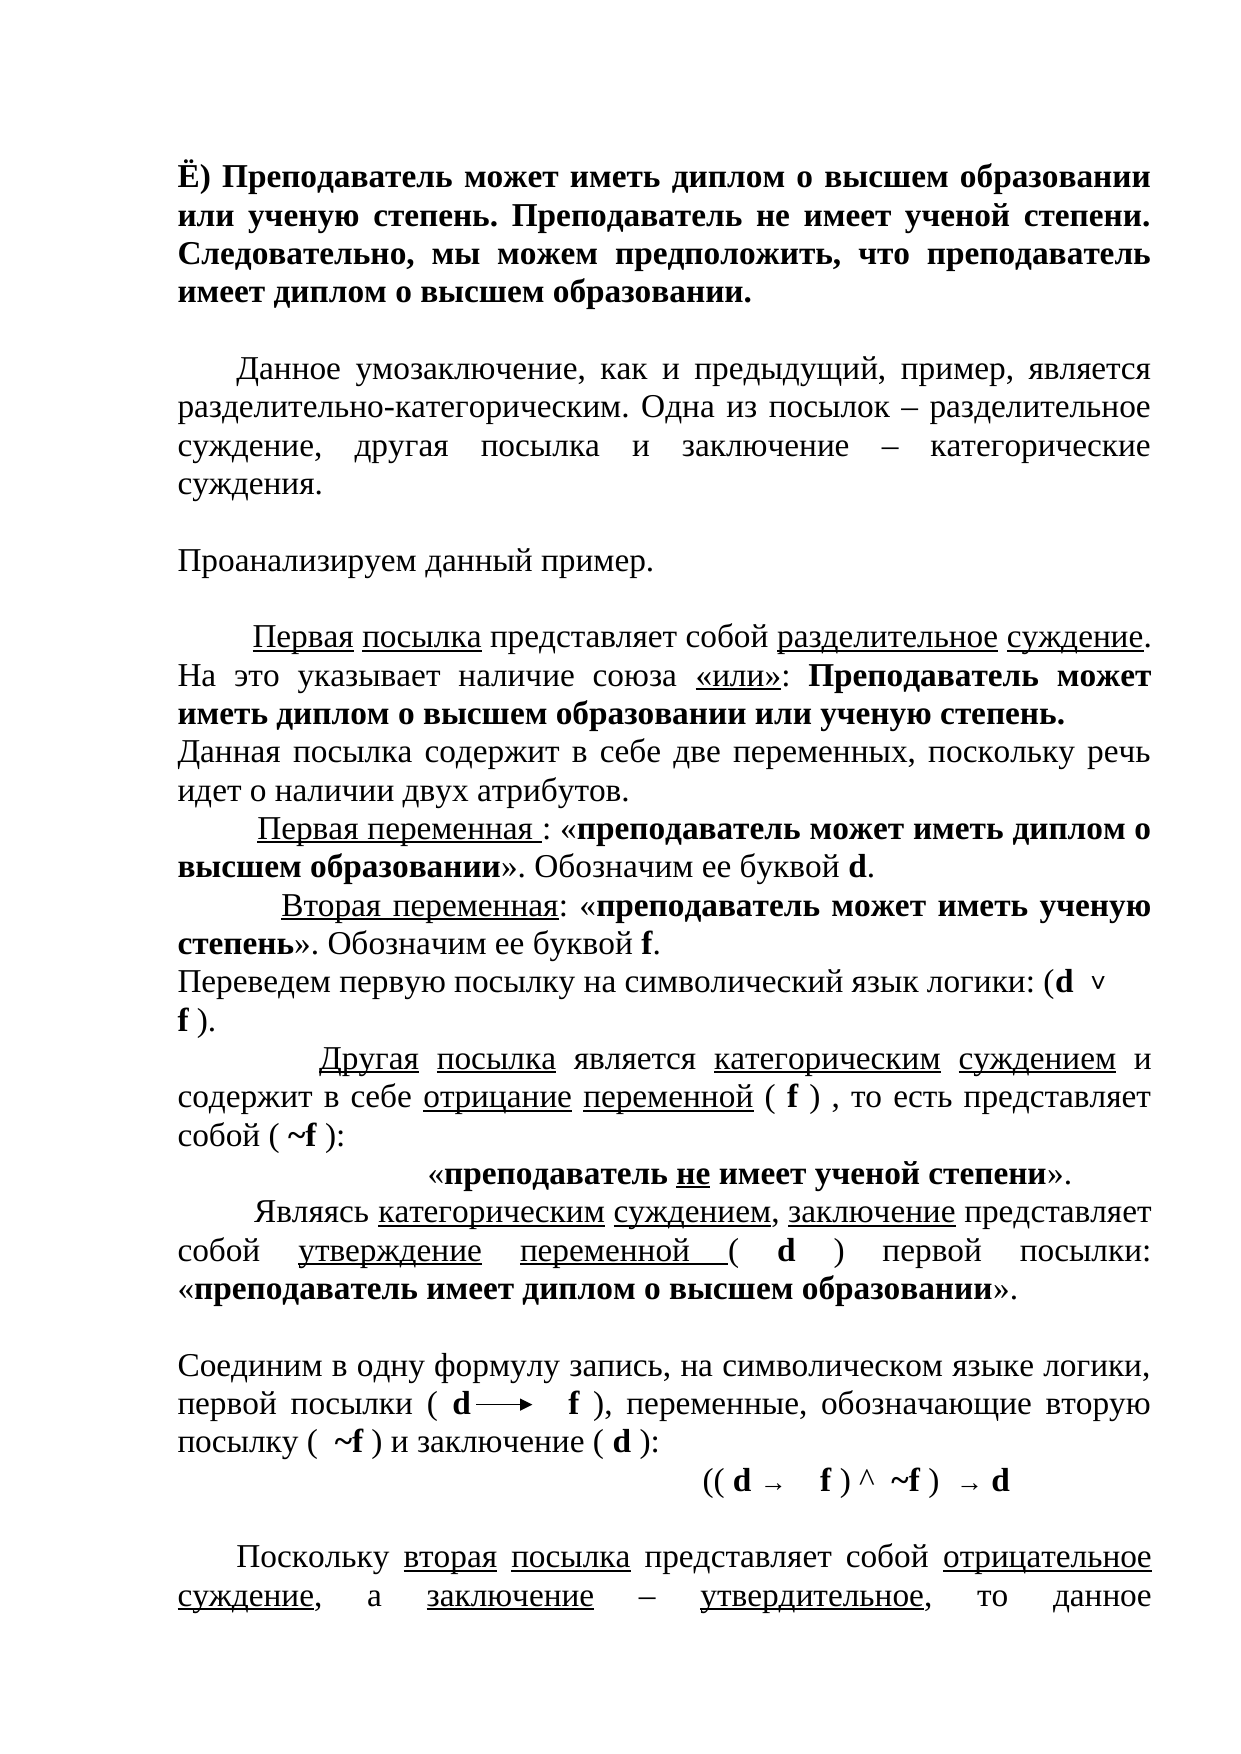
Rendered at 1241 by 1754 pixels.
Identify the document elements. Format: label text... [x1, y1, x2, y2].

text «преподаватель не имеет ученой степени». [177, 1153, 1152, 1191]
text Ё) Преподаватель может иметь диплом о высшем образовании или ученую степень. Преподаватель не имеет ученой степени. Следовательно, мы можем предположить, что преподаватель имеет диплом о высшем образовании. [177, 156, 1152, 310]
text Другая посылка является категорическим суждением и содержит в себе отрицание переменной ( f ) , то есть представляет собой ( ~f ): [177, 1038, 1152, 1153]
text Проанализируем данный пример. [177, 540, 1152, 578]
text (( d → f ) ^ ~f ) → d [177, 1460, 1152, 1498]
text Вторая переменная: «преподаватель может иметь ученую степень». Обозначим ее буквой f. [177, 885, 1152, 961]
text Первая переменная : «преподаватель может иметь диплом о высшем образовании». Обозначим ее буквой d. [177, 808, 1152, 885]
text Являясь категорическим суждением, заключение представляет собой утверждение переменной ( d ) первой посылки: «преподаватель имеет диплом о высшем образовании». [177, 1191, 1152, 1306]
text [177, 1536, 1152, 1613]
text Первая посылка представляет собой разделительное суждение. На это указывает наличие союза «или»: Преподаватель может иметь диплом о высшем образовании или ученую степень. [177, 616, 1152, 731]
text Соединим в одну формулу запись, на символическом языке логики, первой посылки ( d f ), переменные, обозначающие вторую посылку ( ~f ) и заключение ( d ): [177, 1345, 1152, 1460]
text Переведем первую посылку на символический язык логики: (d ˅ f ). [177, 961, 1152, 1038]
text Данная посылка содержит в себе две переменных, поскольку речь идет о наличии двух атрибутов. [177, 731, 1152, 808]
text Данное умозаключение, как и предыдущий, пример, является разделительно-категорическим. Одна из посылок – разделительное суждение, другая посылка и заключение – категорические суждения. [177, 348, 1152, 501]
